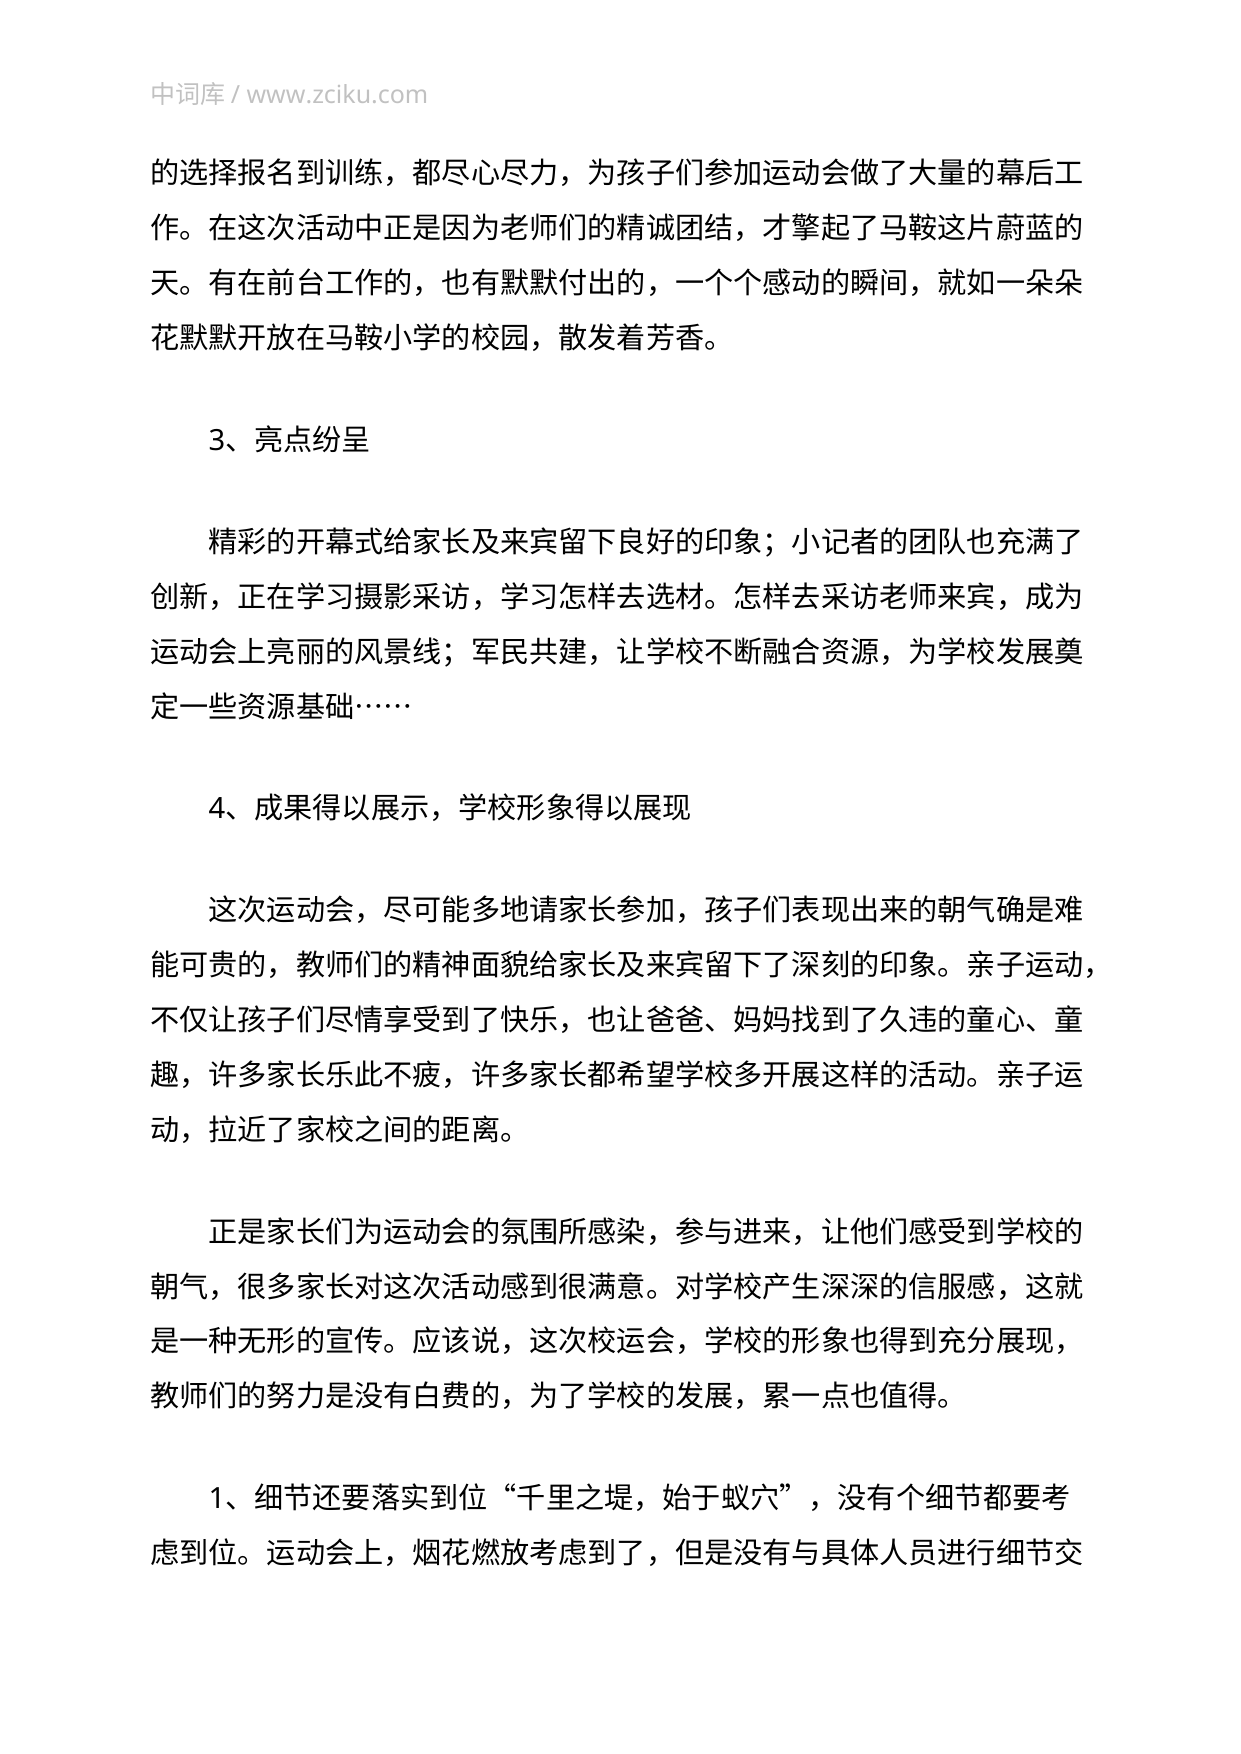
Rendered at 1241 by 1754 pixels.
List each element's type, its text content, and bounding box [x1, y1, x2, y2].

text 精彩的开幕式给家长及来宾留下良好的印象；小记者的团队也充满了创新，正在学习摄影采访，学习怎样去选材。怎样去采访老师来宾，成为运动会上亮丽的风景线；军民共建，让学校不断融合资源，为学校发展奠定一些资源基础…… [150, 518, 1090, 725]
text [150, 150, 1090, 357]
text 这次运动会，尽可能多地请家长参加，孩子们表现出来的朝气确是难能可贵的，教师们的精神面貌给家长及来宾留下了深刻的印象。亲子运动，不仅让孩子们尽情享受到了快乐，也让爸爸、妈妈找到了久违的童心、童趣，许多家长乐此不疲，许多家长都希望学校多开展这样的活动。亲子运动，拉近了家校之间的距离。 [150, 887, 1090, 1149]
text 3、亮点纷呈 [150, 416, 1090, 459]
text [150, 1475, 1090, 1572]
text 正是家长们为运动会的氛围所感染，参与进来，让他们感受到学校的朝气，很多家长对这次活动感到很满意。对学校产生深深的信服感，这就是一种无形的宣传。应该说，这次校运会，学校的形象也得到充分展现，教师们的努力是没有白费的，为了学校的发展，累一点也值得。 [150, 1208, 1090, 1415]
text 4、成果得以展示，学校形象得以展现 [150, 785, 1090, 827]
